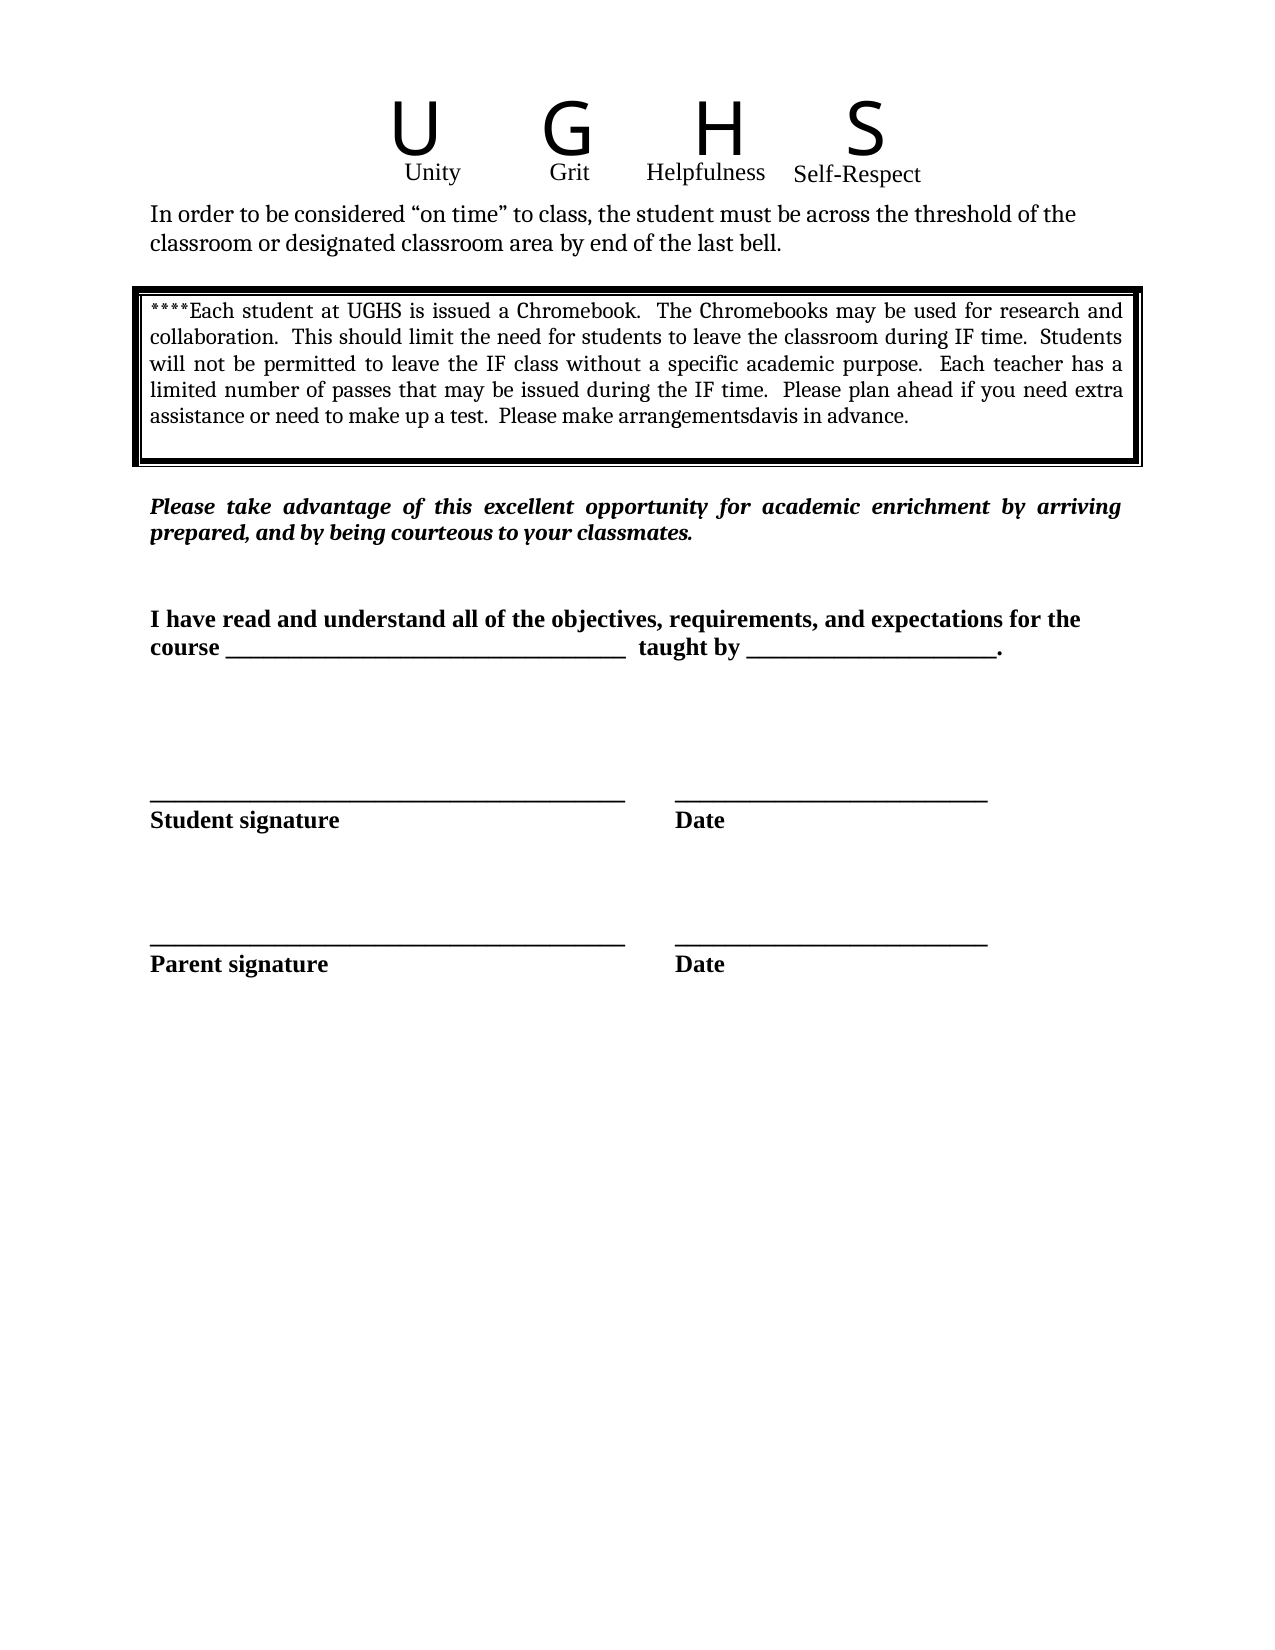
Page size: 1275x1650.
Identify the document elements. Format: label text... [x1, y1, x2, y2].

text ______________________________________ _________________________ [150, 776, 1125, 805]
text Parent signature Date [150, 949, 1125, 977]
text In order to be considered “on time” to class, the student must be across the threshold of the classroom or designated classroom area by end of the last bell. [150, 200, 1125, 257]
text Please take advantage of this excellent opportunity for academic enrichment by arriving prepared, and by being courteous to your classmates. [150, 493, 1125, 546]
text Student signature Date [150, 805, 1125, 834]
text I have read and understand all of the objectives, requirements, and expectations for the course ________________________________ taught by ____________________. [150, 604, 1125, 661]
text ______________________________________ _________________________ [150, 920, 1125, 949]
text ****Each student at UGHS is issued a Chromebook. The Chromebooks may be used for research and collaboration. This should limit the need for students to leave the classroom during IF time. Students will not be permitted to leave the IF class without a specific academic purpose. Each teacher has a limited number of passes that may be issued during the IF time. Please plan ahead if you need extra assistance or need to make up a test. Please make arrangementsdavis in advance. [142, 296, 1133, 429]
